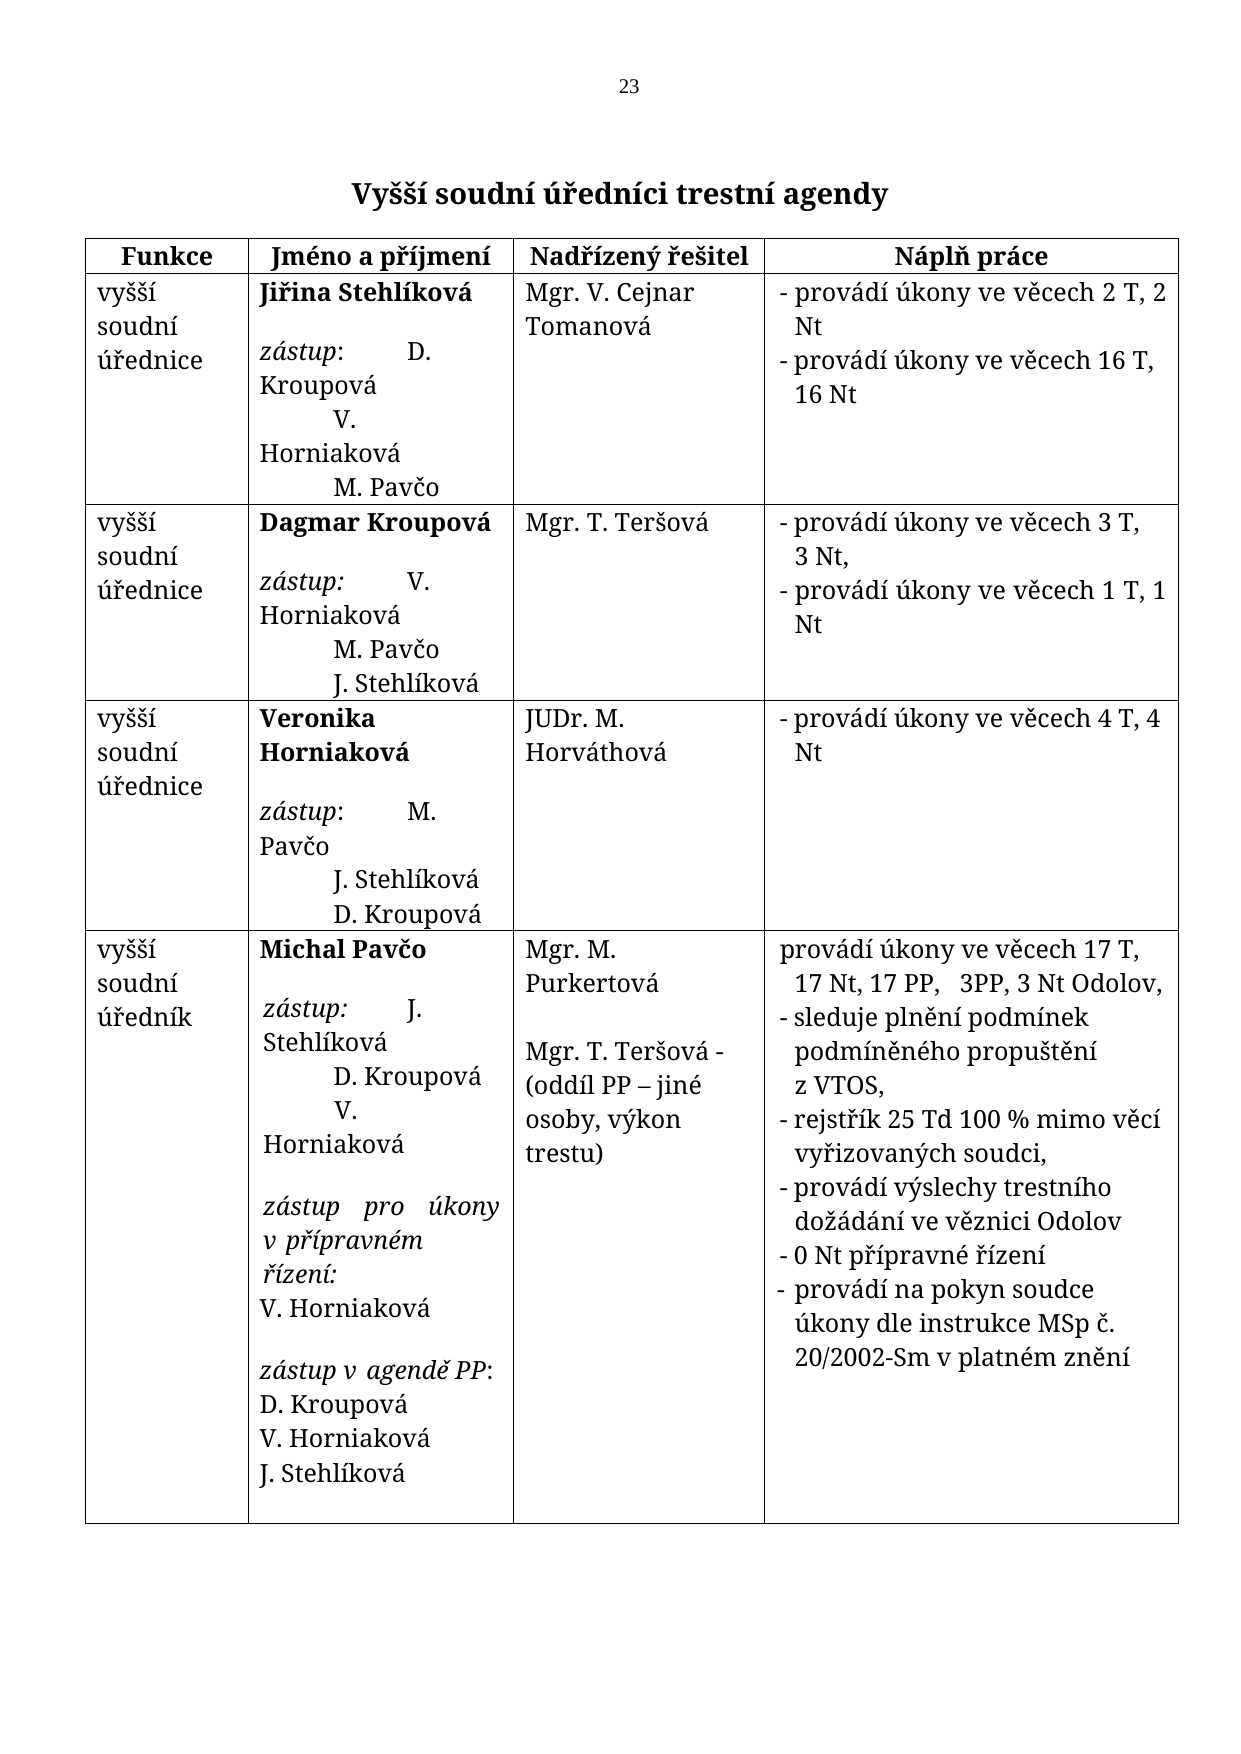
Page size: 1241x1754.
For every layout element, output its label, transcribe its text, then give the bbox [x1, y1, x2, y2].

table_cell vyšší soudní úřednice [86, 701, 248, 930]
table_cell provádí úkony ve věcech 17 T, 17 Nt, 17 PP, 3PP, 3 Nt Odolov, - sleduje plnění podmínek podmíněného propuštění z VTOS, - rejstřík 25 Td 100 % mimo věcí vyřizovaných soudci, - provádí výslechy trestního dožádání ve věznici Odolov - 0 Nt přípravné řízení provádí na pokyn soudce úkony dle instrukce MSp č. 20/2002-Sm v platném znění [765, 931, 1178, 1523]
table_cell - provádí úkony ve věcech 3 T, 3 Nt, - provádí úkony ve věcech 1 T, 1 Nt [765, 505, 1178, 700]
table_cell Michal Pavčo zástup: J. Stehlíková D. Kroupová V. Horniaková zástup pro úkony v přípravném řízení: V. Horniaková zástup v agendě PP: D. Kroupová V. Horniaková J. Stehlíková [249, 931, 513, 1523]
table_cell Jiřina Stehlíková zástup: D. Kroupová V. Horniaková M. Pavčo [249, 274, 513, 503]
table_header Náplň práce [765, 239, 1178, 273]
table_cell vyšší soudní úřednice [86, 505, 248, 700]
table_cell Dagmar Kroupová zástup: V. Horniaková M. Pavčo J. Stehlíková [249, 505, 513, 700]
table_cell JUDr. M. Horváthová [514, 701, 764, 930]
table_cell vyšší soudní úředník [86, 931, 248, 1523]
table_header Nadřízený řešitel [514, 239, 764, 273]
table_cell Veronika Horniaková zástup: M. Pavčo J. Stehlíková D. Kroupová [249, 701, 513, 930]
table_cell - provádí úkony ve věcech 4 T, 4 Nt [765, 701, 1178, 930]
table_cell Mgr. T. Teršová [514, 505, 764, 700]
table_cell vyšší soudní úřednice [86, 274, 248, 503]
table_header Funkce [86, 239, 248, 273]
table_cell - provádí úkony ve věcech 2 T, 2 Nt - provádí úkony ve věcech 16 T, 16 Nt [765, 274, 1178, 503]
table_header Jméno a příjmení [249, 239, 513, 273]
table_cell Mgr. V. Cejnar Tomanová [514, 274, 764, 503]
table_cell Mgr. M. Purkertová Mgr. T. Teršová - (oddíl PP – jiné osoby, výkon trestu) [514, 931, 764, 1523]
text Vyšší soudní úředníci trestní agendy [148, 173, 1092, 213]
